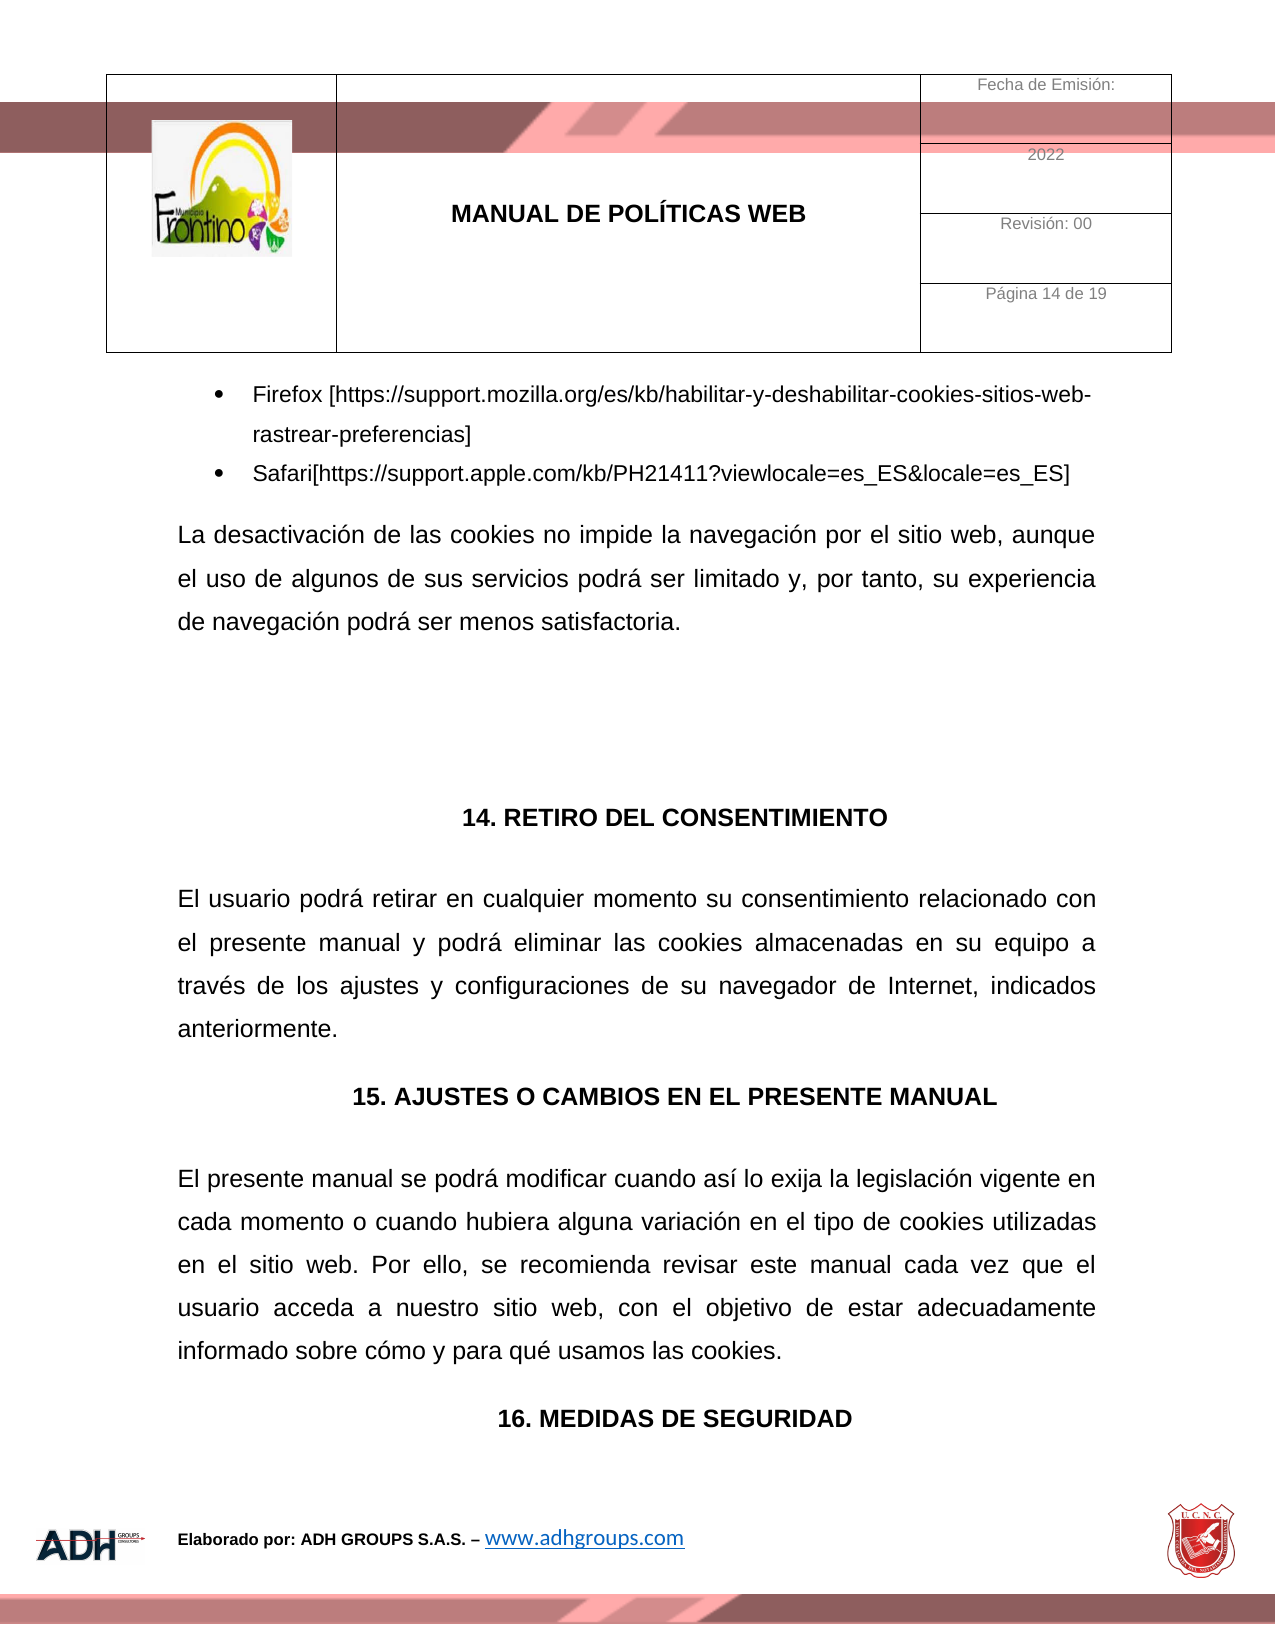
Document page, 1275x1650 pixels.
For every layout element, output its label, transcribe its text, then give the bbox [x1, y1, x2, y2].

picture [36, 1528, 146, 1565]
picture [1167, 1503, 1235, 1578]
subtitle 15. AJUSTES O CAMBIOS EN EL PRESENTE MANUAL [252, 1082, 1098, 1111]
picture [151, 120, 293, 257]
text El presente manual se podrá modificar cuando así lo exija la legislación vigente en cada momento o cuando hubiera alguna variación en el tipo de cookies utilizadas en el sitio web. Por ello, se recomienda revisar este manual cada vez que el usuario acceda a nuestro sitio web, con el objetivo de estar adecuadamente informado sobre cómo y para qué usamos las cookies. [177, 1164, 1098, 1365]
text La desactivación de las cookies no impide la navegación por el sitio web, aunque el uso de algunos de sus servicios podrá ser limitado y, por tanto, su experiencia de navegación podrá ser menos satisfactoria. [177, 520, 1098, 635]
list Firefox [https://support.mozilla.org/es/kb/habilitar-y-deshabilitar-cookies-sitios-web-rastrear-preferencias] [215, 381, 1098, 447]
list Safari[https://support.apple.com/kb/PH21411?viewlocale=es_ES&locale=es_ES] [215, 460, 1098, 486]
text El usuario podrá retirar en cualquier momento su consentimiento relacionado con el presente manual y podrá eliminar las cookies almacenadas en su equipo a través de los ajustes y configuraciones de su navegador de Internet, indicados anteriormente. [177, 884, 1098, 1043]
subtitle 16. MEDIDAS DE SEGURIDAD [252, 1404, 1098, 1433]
subtitle 14. RETIRO DEL CONSENTIMIENTO [252, 803, 1098, 831]
